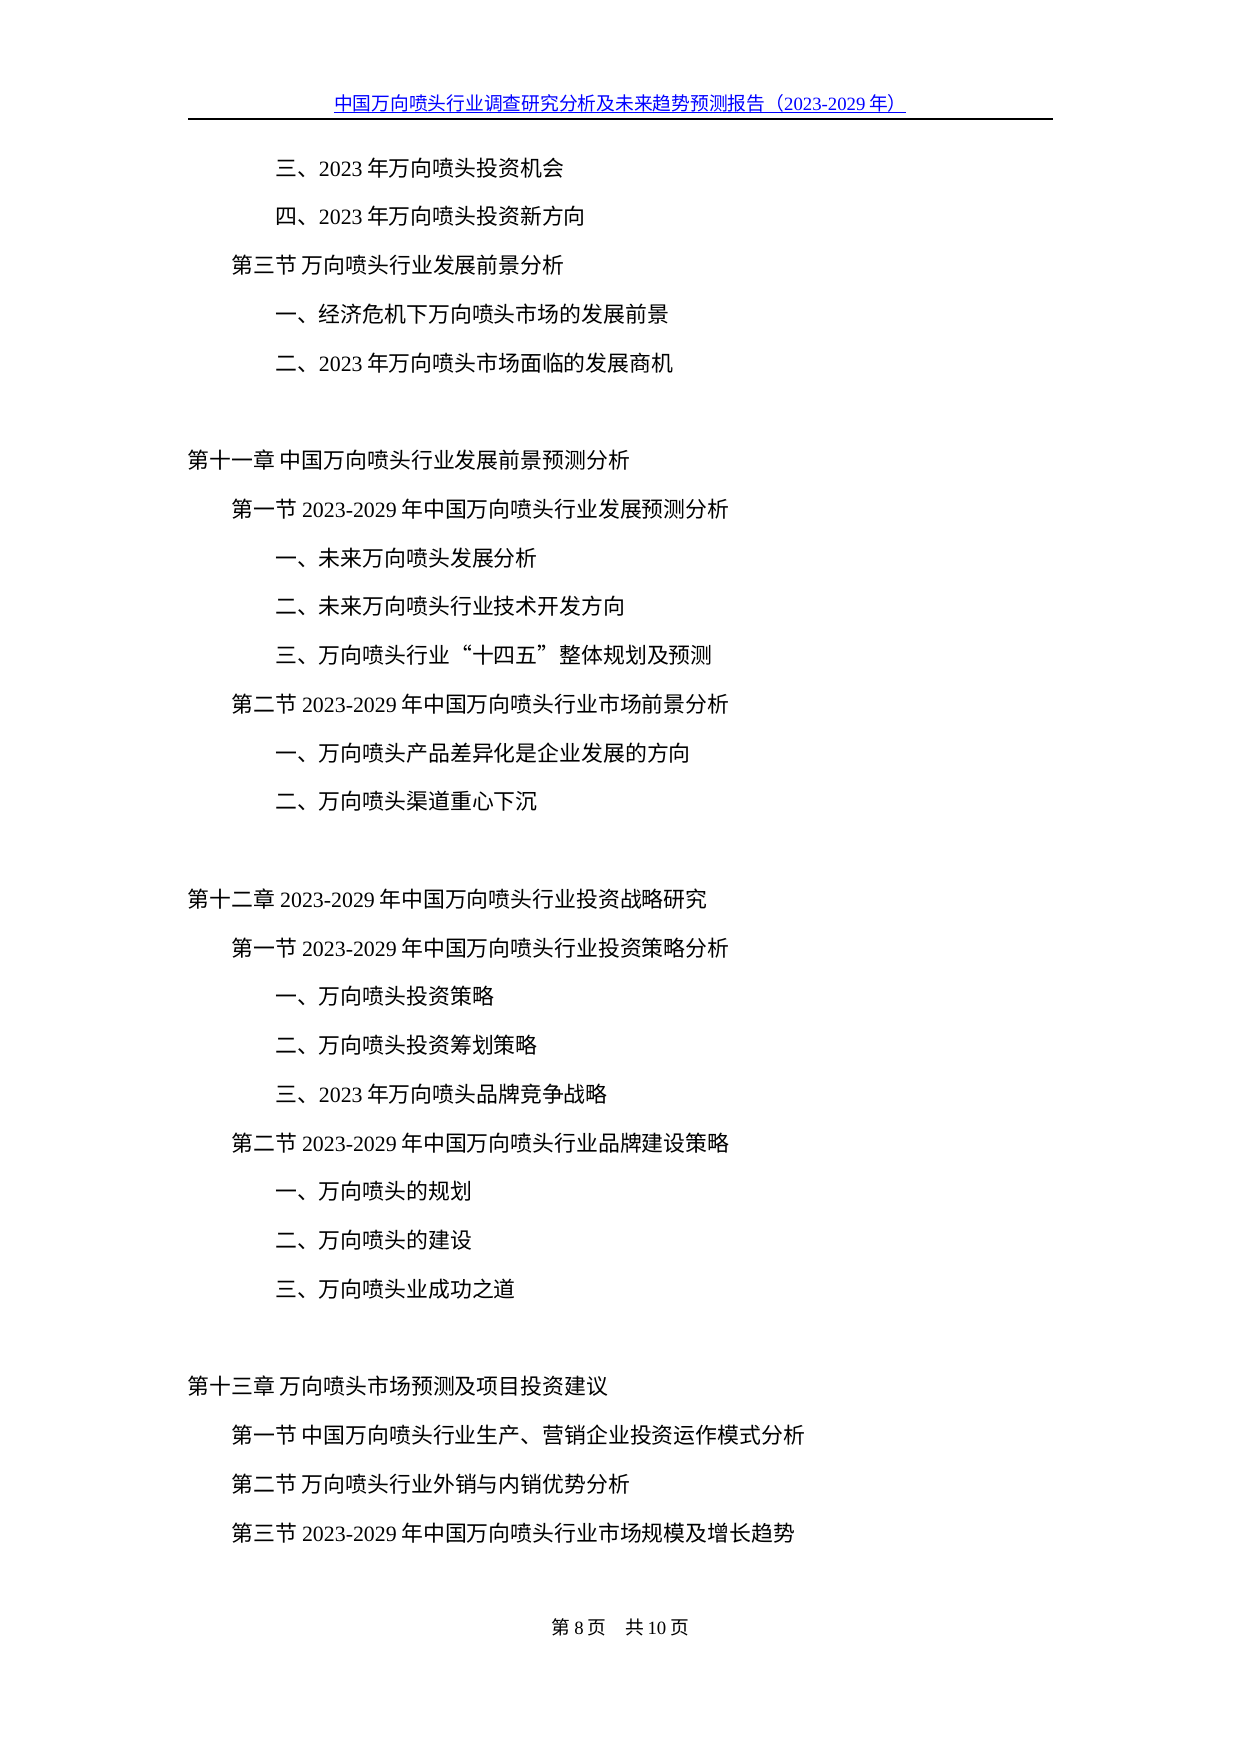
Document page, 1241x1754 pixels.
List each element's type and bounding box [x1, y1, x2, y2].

text [187, 150, 1053, 1548]
